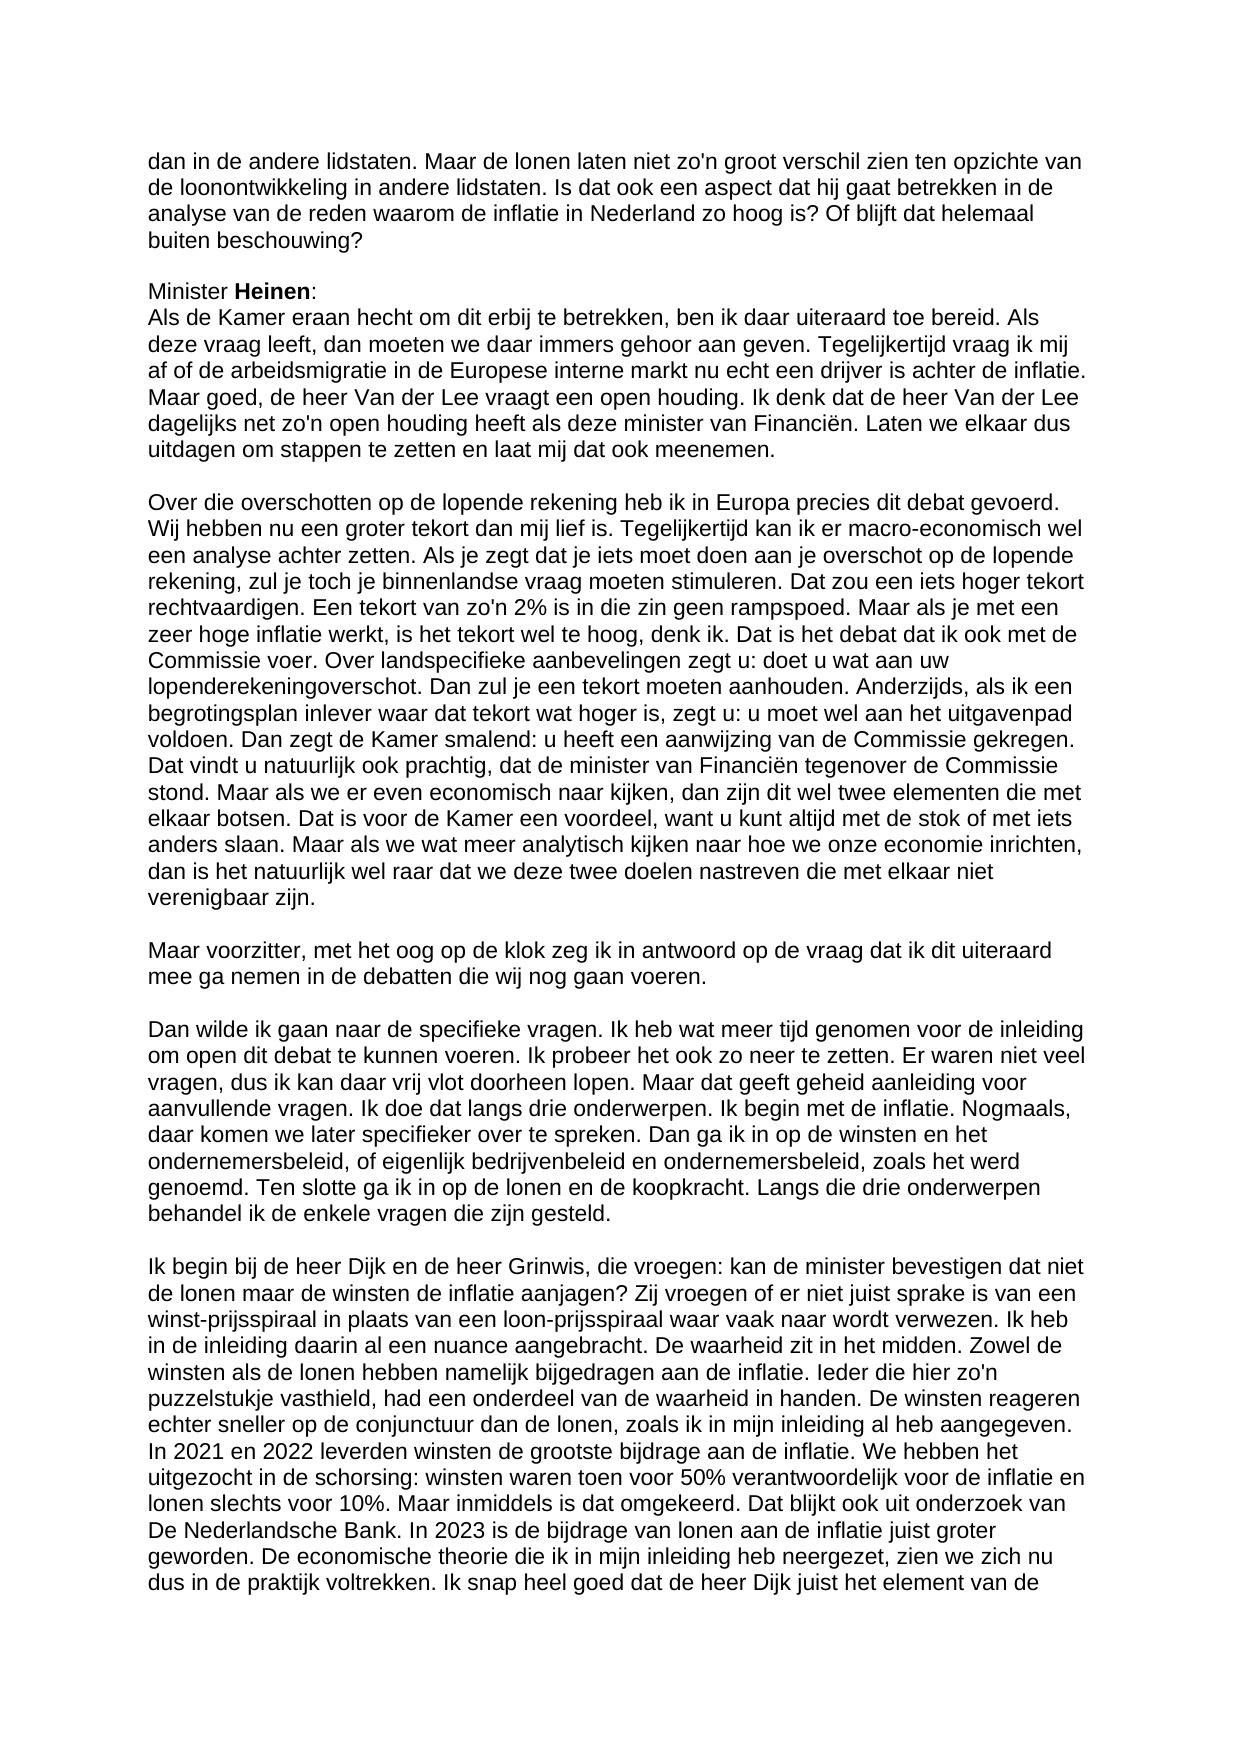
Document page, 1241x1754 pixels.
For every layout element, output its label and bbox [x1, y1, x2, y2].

text [148, 148, 1093, 253]
text [148, 278, 1093, 1596]
